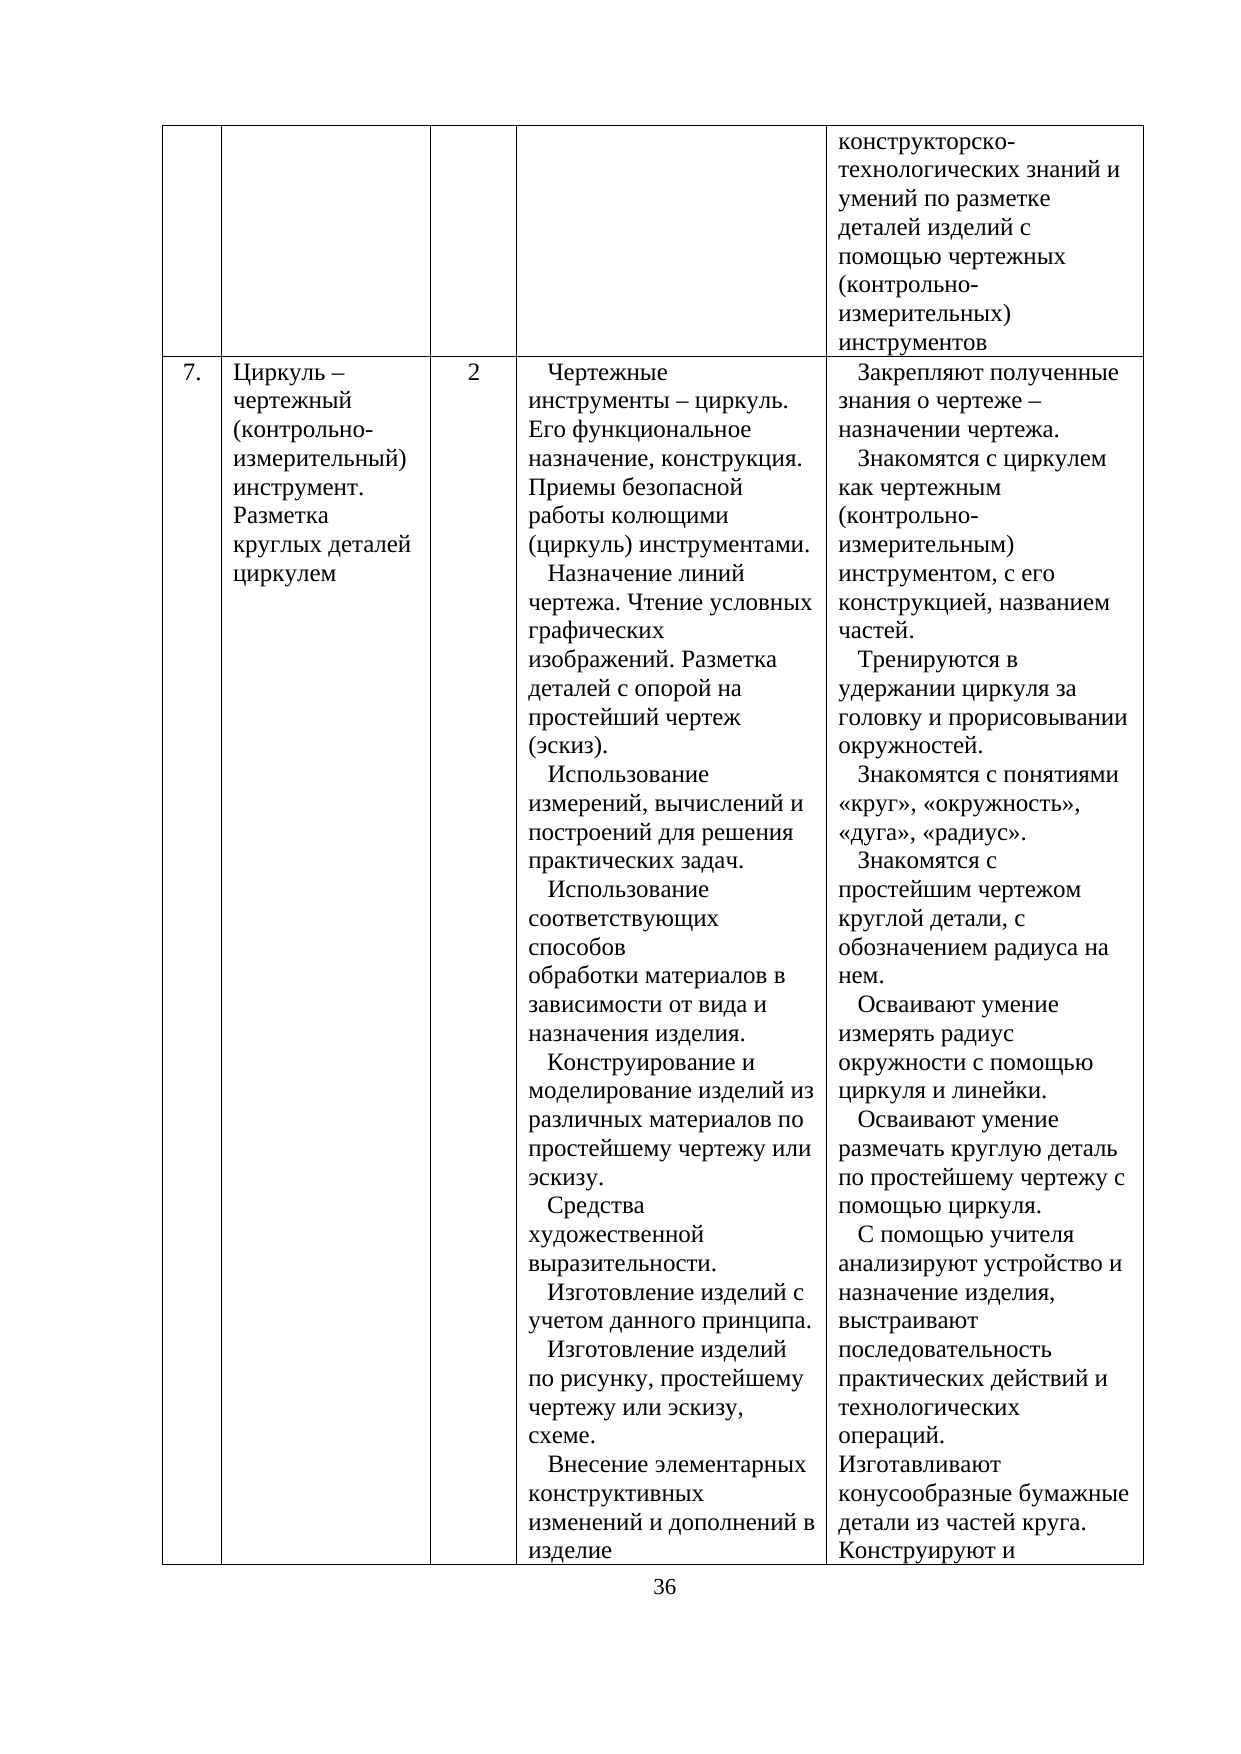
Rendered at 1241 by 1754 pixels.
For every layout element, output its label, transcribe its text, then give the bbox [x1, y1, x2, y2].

table_cell 2 [431, 357, 516, 1564]
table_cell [517, 357, 826, 1564]
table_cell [517, 126, 826, 356]
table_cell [222, 126, 430, 356]
table_cell 7. [163, 357, 221, 1564]
table_cell 1 [431, 126, 516, 356]
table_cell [827, 357, 1143, 1564]
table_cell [222, 357, 430, 1564]
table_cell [827, 126, 1143, 356]
table_cell 6. [163, 126, 221, 356]
